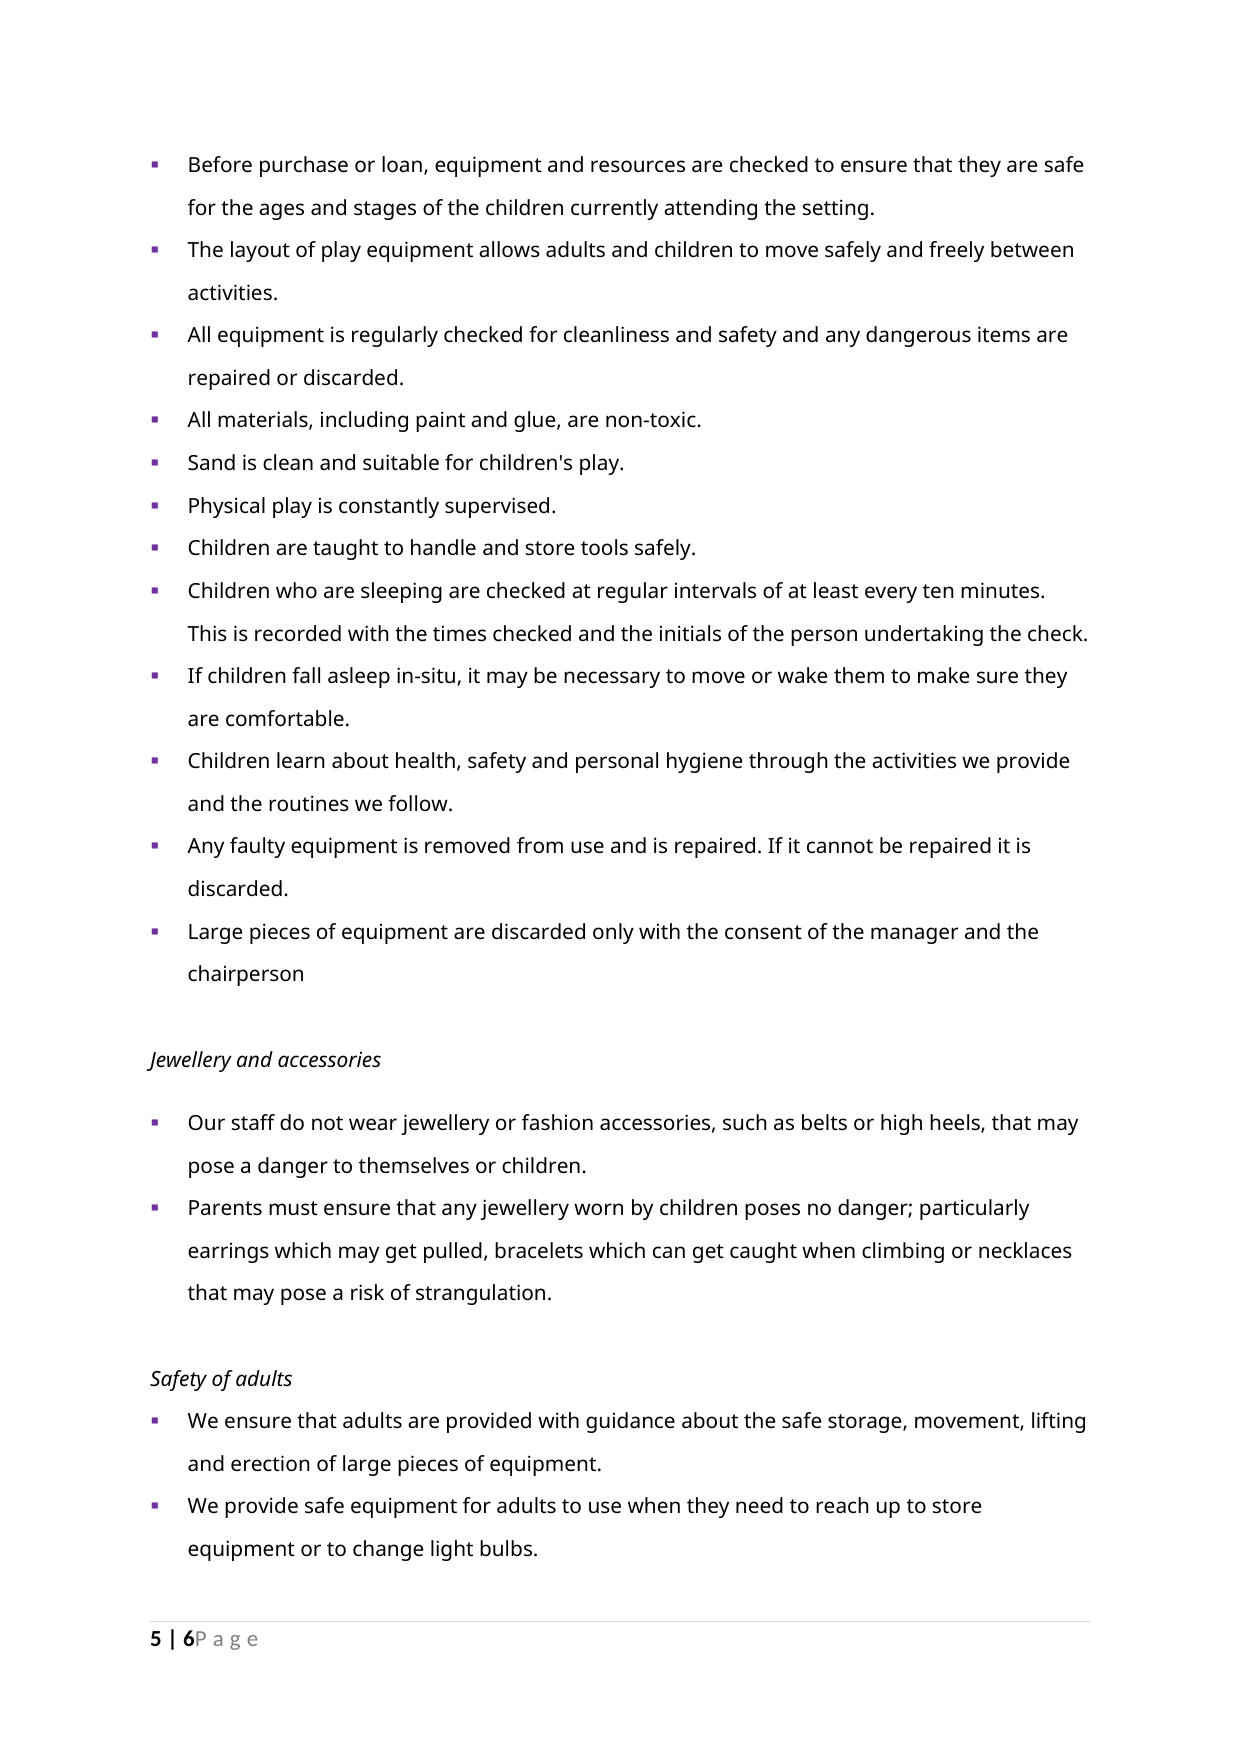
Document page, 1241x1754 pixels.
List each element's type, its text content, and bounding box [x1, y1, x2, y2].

list We ensure that adults are provided with guidance about the safe storage, movement, lifting and erection of large pieces of equipment. [150, 1406, 1090, 1477]
list Children are taught to handle and store tools safely. [150, 533, 1090, 562]
text Jewellery and accessories [150, 1045, 1090, 1073]
list All equipment is regularly checked for cleanliness and safety and any dangerous items are repaired or discarded. [150, 320, 1090, 391]
list Children learn about health, safety and personal hygiene through the activities we provide and the routines we follow. [150, 746, 1090, 817]
list Sand is clean and suitable for children's play. [150, 448, 1090, 477]
list Parents must ensure that any jewellery worn by children poses no danger; particularly earrings which may get pulled, bracelets which can get caught when climbing or necklaces that may pose a risk of strangulation. [150, 1193, 1090, 1307]
subtitle Safety of adults [150, 1364, 1090, 1392]
list The layout of play equipment allows adults and children to move safely and freely between activities. [150, 235, 1090, 306]
list Physical play is constantly supervised. [150, 491, 1090, 519]
list Our staff do not wear jewellery or fashion accessories, such as belts or high heels, that may pose a danger to themselves or children. [150, 1108, 1090, 1179]
list Before purchase or loan, equipment and resources are checked to ensure that they are safe for the ages and stages of the children currently attending the setting. [150, 150, 1090, 221]
list All materials, including paint and glue, are non-toxic. [150, 406, 1090, 434]
list We provide safe equipment for adults to use when they need to reach up to store equipment or to change light bulbs. [150, 1492, 1090, 1563]
list Large pieces of equipment are discarded only with the consent of the manager and the chairperson [150, 917, 1090, 988]
list Any faulty equipment is removed from use and is repaired. If it cannot be repaired it is discarded. [150, 832, 1090, 903]
list Children who are sleeping are checked at regular intervals of at least every ten minutes. This is recorded with the times checked and the initials of the person undertaking the check. [150, 576, 1090, 647]
list If children fall asleep in-situ, it may be necessary to move or wake them to make sure they are comfortable. [150, 661, 1090, 732]
